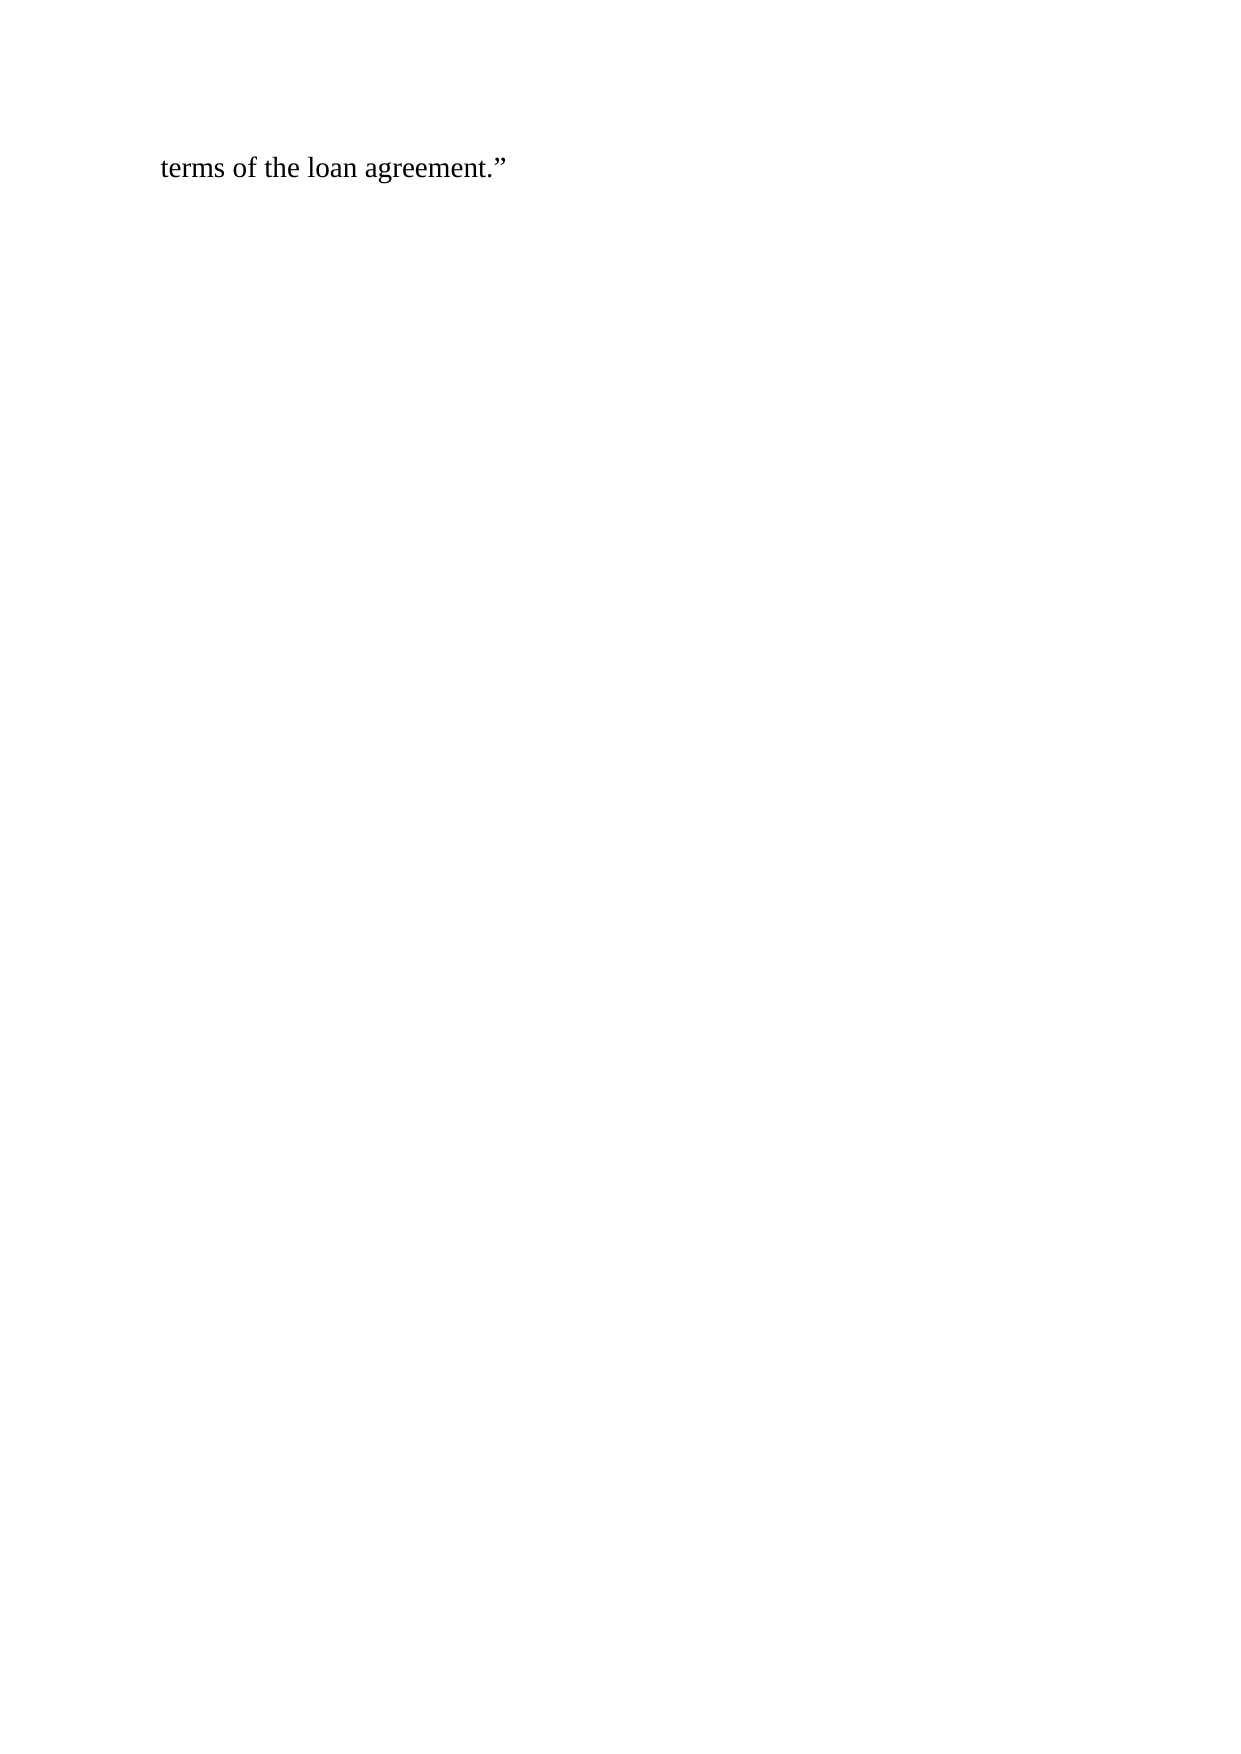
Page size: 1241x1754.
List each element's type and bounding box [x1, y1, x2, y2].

text [160, 150, 1071, 183]
